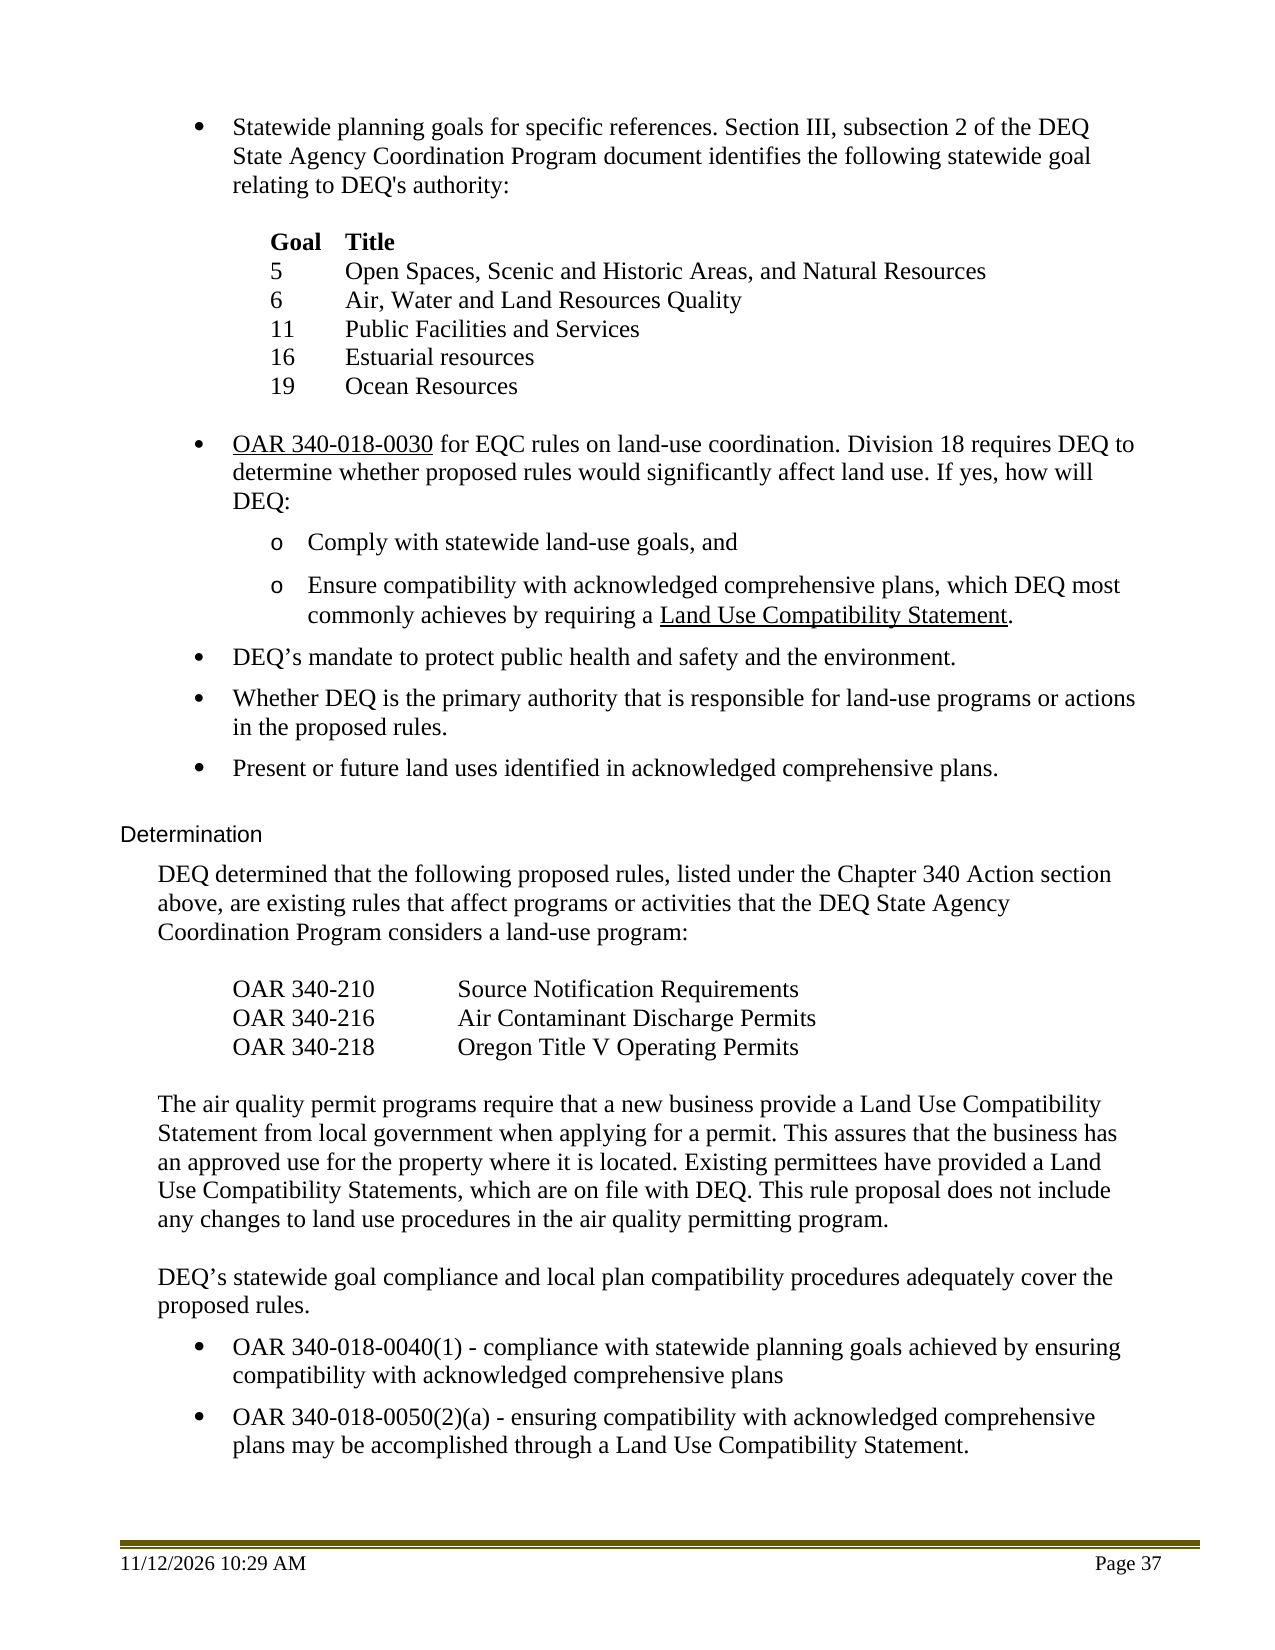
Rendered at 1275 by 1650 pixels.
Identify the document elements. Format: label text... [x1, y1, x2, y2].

list Ensure compatibility with acknowledged comprehensive plans, which DEQ most commonly achieves by requiring a Land Use Compatibility Statement. [270, 570, 1142, 629]
list Statewide planning goals for specific references. Section III, subsection 2 of the DEQ State Agency Coordination Program document identifies the following statewide goal relating to DEQ's authority: [195, 112, 1142, 199]
text Determination [120, 821, 1198, 847]
list Present or future land uses identified in acknowledged comprehensive plans. [195, 753, 1198, 782]
list OAR 340-018-0040(1) - compliance with statewide planning goals achieved by ensuring compatibility with acknowledged comprehensive plans [195, 1332, 1141, 1389]
text 11 Public Facilities and Services [232, 314, 1142, 342]
text OAR 340-218 Oregon Title V Operating Permits [232, 1032, 1142, 1061]
text The air quality permit programs require that a new business provide a Land Use Compatibility Statement from local government when applying for a permit. This assures that the business has an approved use for the property where it is located. Existing permittees have provided a Land Use Compatibility Statements, which are on file with DEQ. This rule proposal does not include any changes to land use procedures in the air quality permitting program. [157, 1089, 1142, 1233]
list Comply with statewide land-use goals, and [270, 527, 1142, 558]
text OAR 340-216 Air Contaminant Discharge Permits [232, 1003, 1142, 1032]
text OAR 340-210 Source Notification Requirements [232, 974, 1142, 1003]
list DEQ’s statewide goal compliance and local plan compatibility procedures adequately cover the proposed rules. [157, 1262, 1141, 1319]
text 19 Ocean Resources [232, 371, 1142, 400]
list OAR 340-018-0030 for EQC rules on land-use coordination. Division 18 requires DEQ to determine whether proposed rules would significantly affect land use. If yes, how will DEQ: [195, 429, 1142, 515]
text Goal Title [232, 227, 1142, 256]
text DEQ determined that the following proposed rules, listed under the Chapter 340 Action section above, are existing rules that affect programs or activities that the DEQ State Agency Coordination Program considers a land-use program: [157, 859, 1142, 946]
text 16 Estuarial resources [232, 342, 1142, 371]
list Whether DEQ is the primary authority that is responsible for land-use programs or actions in the proposed rules. [195, 683, 1142, 740]
list OAR 340-018-0050(2)(a) - ensuring compatibility with acknowledged comprehensive plans may be accomplished through a Land Use Compatibility Statement. [195, 1402, 1142, 1459]
text 5 Open Spaces, Scenic and Historic Areas, and Natural Resources [232, 256, 1142, 285]
list DEQ’s mandate to protect public health and safety and the environment. [195, 642, 1142, 670]
text 6 Air, Water and Land Resources Quality [232, 285, 1142, 314]
